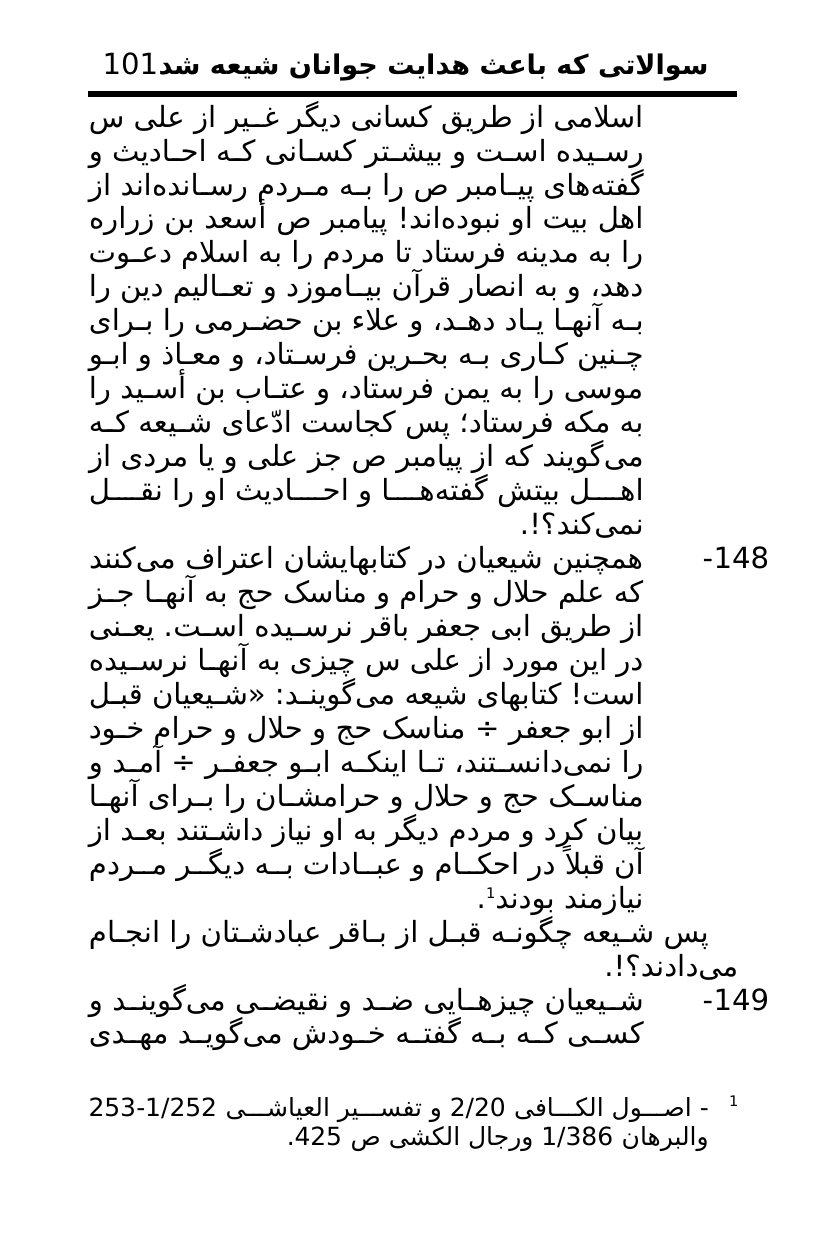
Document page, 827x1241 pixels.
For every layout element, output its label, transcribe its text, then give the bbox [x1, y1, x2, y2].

list همچنین شیعیان در کتابهایشان اعتراف می‌کنند که علم حلال و حرام و مناسک حج به آنها جز از طریق ابی جعفر باقر نرسیده است. یعنی در این مورد از علی س چیزی به آنها نرسیده است! کتابهای شیعه می‌گویند: «شیعیان قبل از ابو جعفر ÷ مناسک حج و حلال و حرام خود را نمی‌دانستند، تا اینکه ابو جعفر ÷ آمد و مناسک حج و حلال و حرامشان را برای آنها بیان کرد و مردم دیگر به او نیاز داشتند بعد از آن قبلاً در احکام و عبادات به دیگر مردم نیازمند بودند. [89, 541, 703, 915]
text پس شیعه چگونه قبل از باقر عبادشتان را انجام می‌دادند؟!. [89, 915, 738, 983]
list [89, 100, 703, 541]
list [89, 983, 703, 1051]
